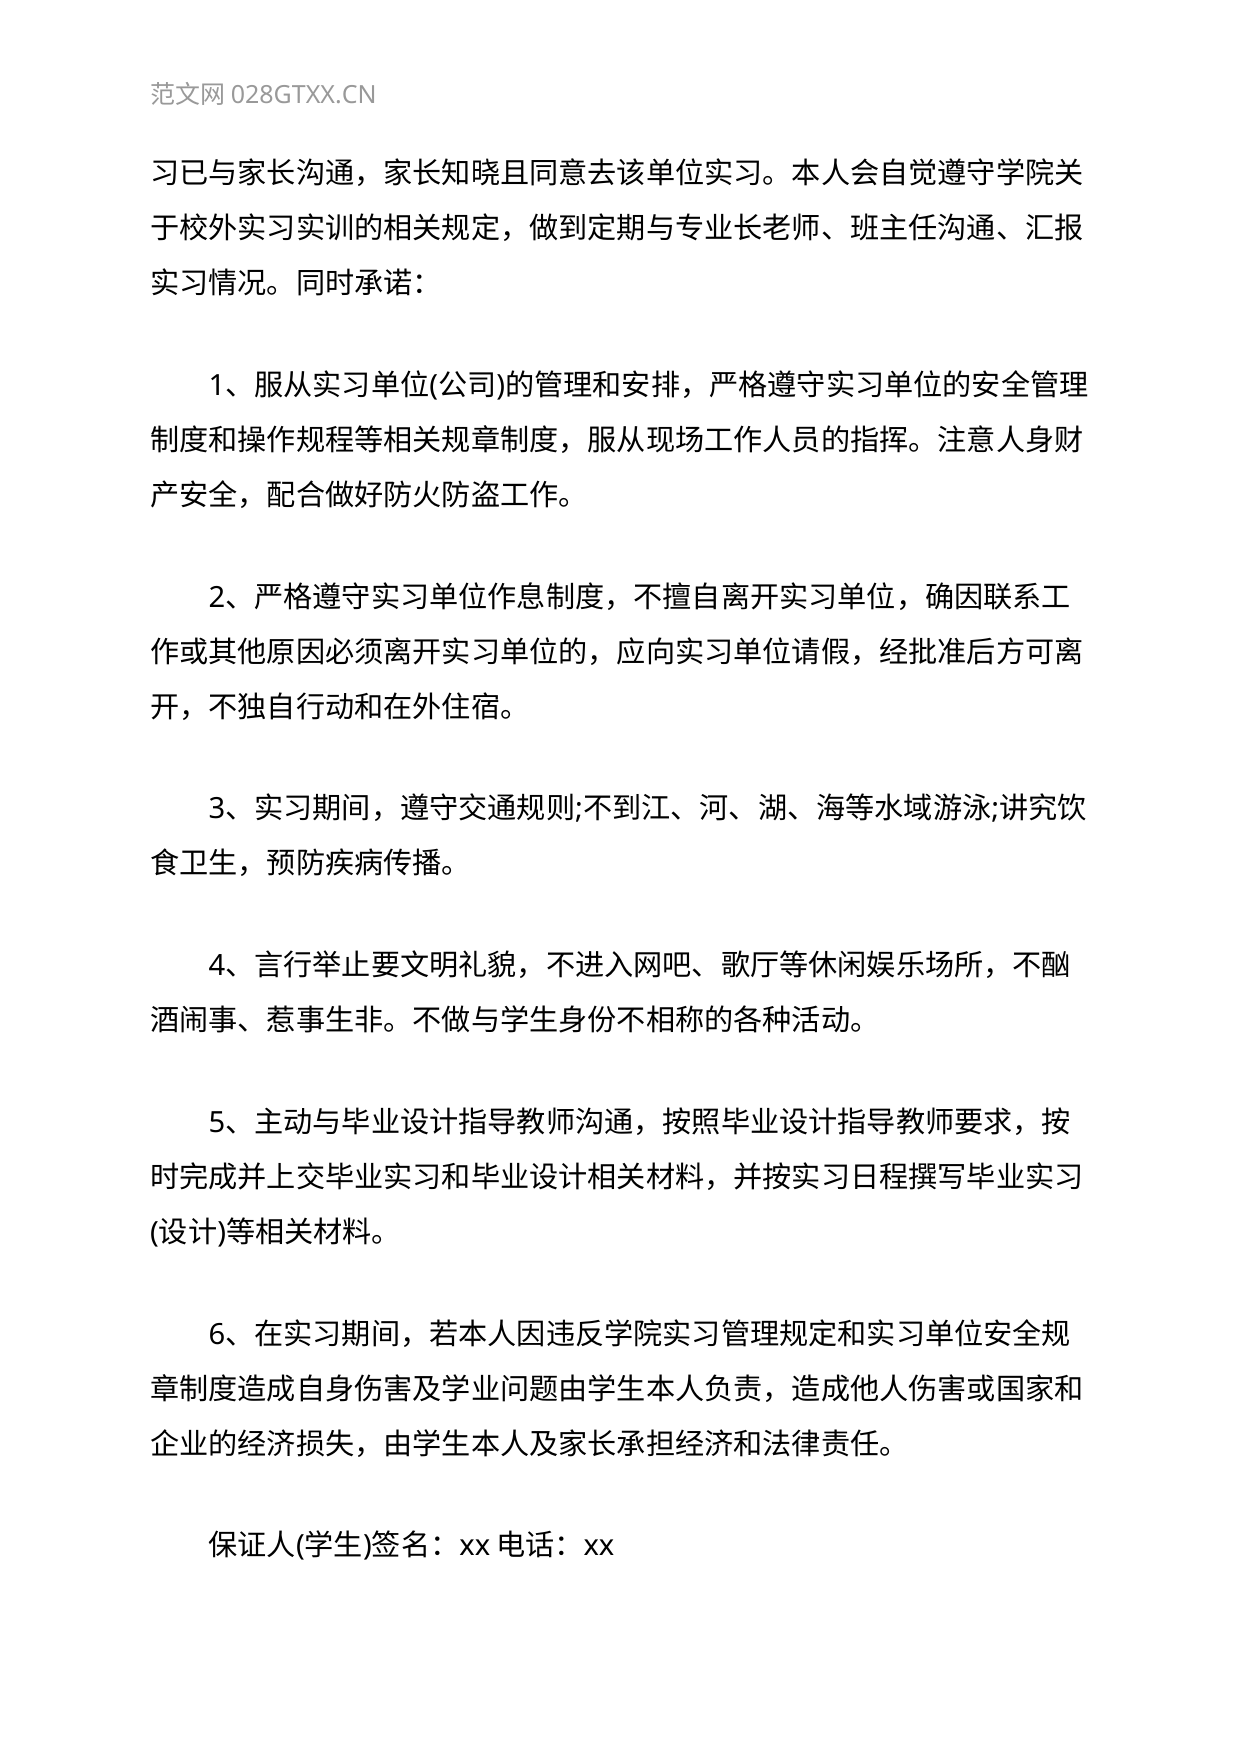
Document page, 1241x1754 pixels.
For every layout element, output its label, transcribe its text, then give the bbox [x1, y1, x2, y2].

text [150, 150, 1090, 302]
text 保证人(学生)签名：xx电话：xx [150, 1522, 1090, 1564]
text 3、实习期间，遵守交通规则;不到江、河、湖、海等水域游泳;讲究饮食卫生，预防疾病传播。 [150, 785, 1090, 882]
text 6、在实习期间，若本人因违反学院实习管理规定和实习单位安全规章制度造成自身伤害及学业问题由学生本人负责，造成他人伤害或国家和企业的经济损失，由学生本人及家长承担经济和法律责任。 [150, 1310, 1090, 1462]
text 1、服从实习单位(公司)的管理和安排，严格遵守实习单位的安全管理制度和操作规程等相关规章制度，服从现场工作人员的指挥。注意人身财产安全，配合做好防火防盗工作。 [150, 362, 1090, 514]
text 2、严格遵守实习单位作息制度，不擅自离开实习单位，确因联系工作或其他原因必须离开实习单位的，应向实习单位请假，经批准后方可离开，不独自行动和在外住宿。 [150, 573, 1090, 725]
text 4、言行举止要文明礼貌，不进入网吧、歌厅等休闲娱乐场所，不酗酒闹事、惹事生非。不做与学生身份不相称的各种活动。 [150, 942, 1090, 1039]
text 5、主动与毕业设计指导教师沟通，按照毕业设计指导教师要求，按时完成并上交毕业实习和毕业设计相关材料，并按实习日程撰写毕业实习(设计)等相关材料。 [150, 1098, 1090, 1251]
